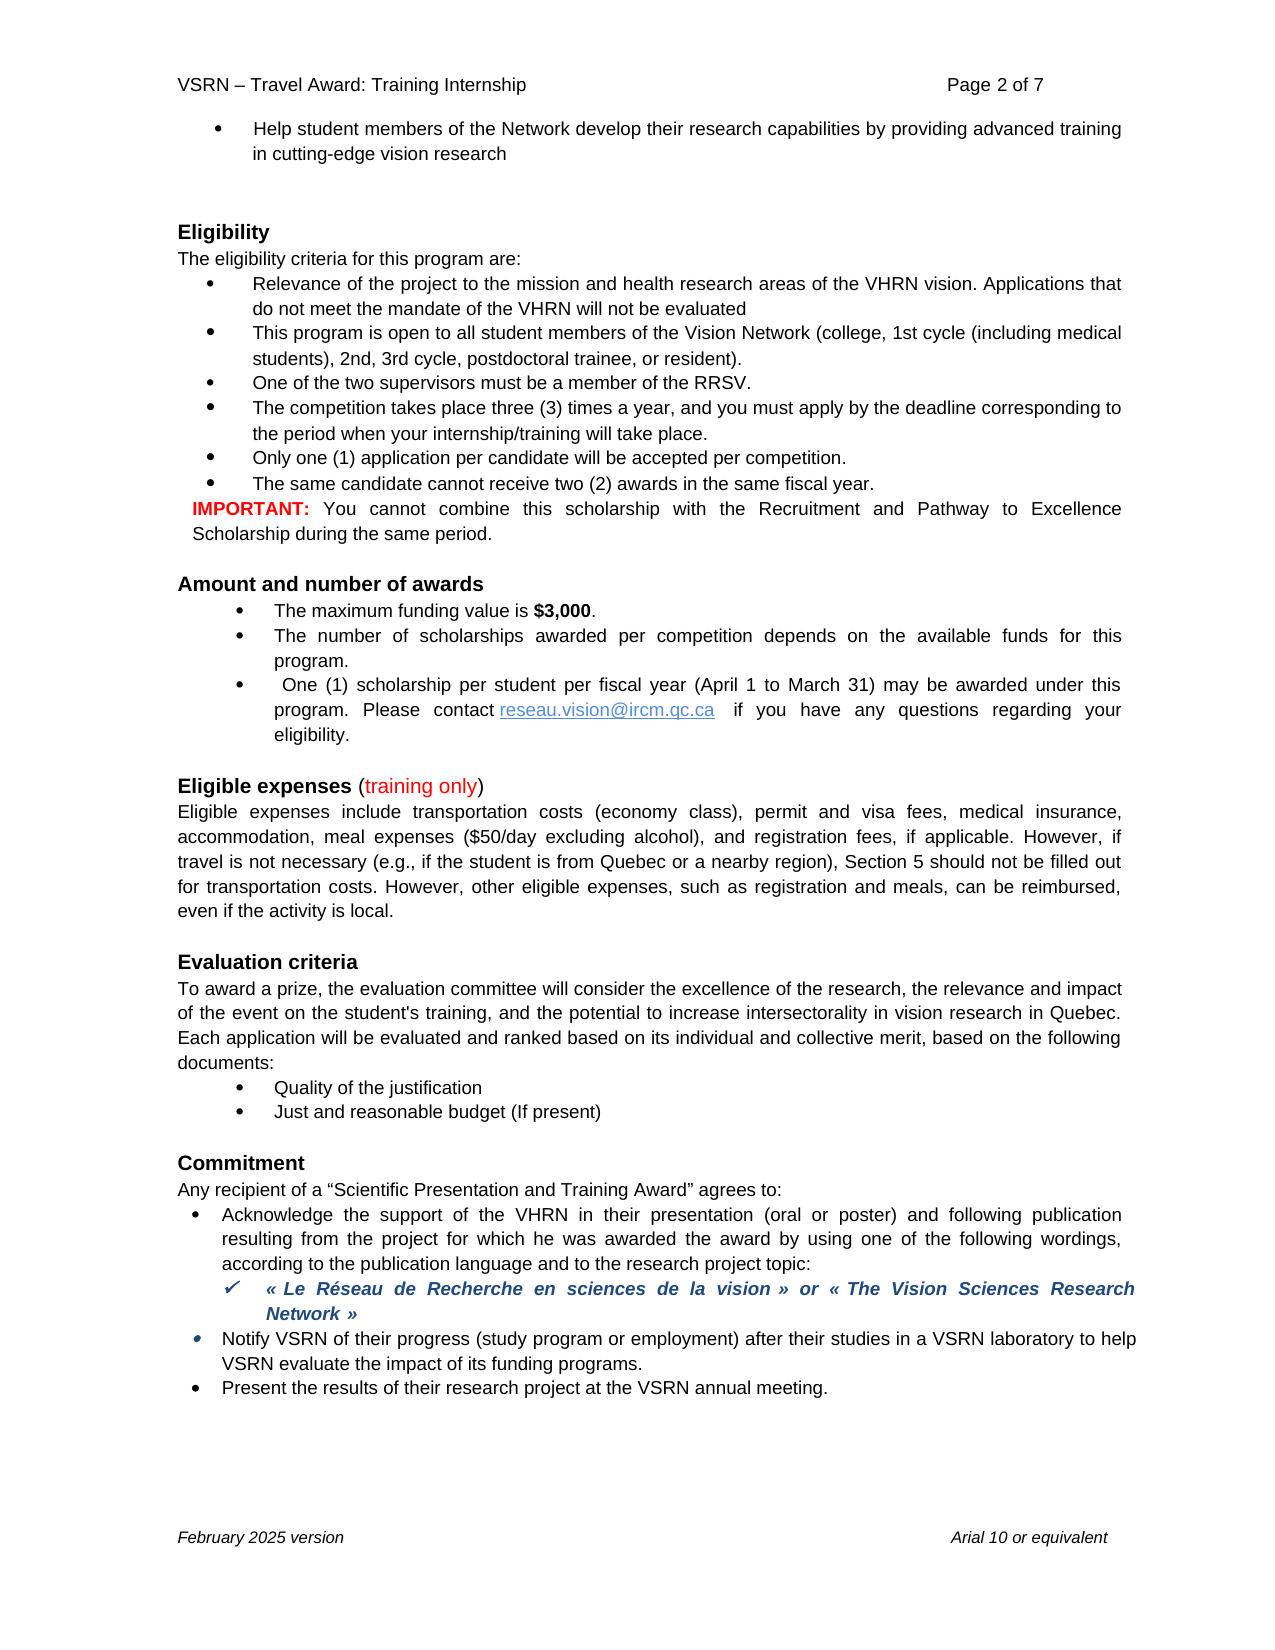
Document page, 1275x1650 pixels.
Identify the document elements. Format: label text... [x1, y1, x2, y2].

list The maximum funding value is $3,000. [236, 600, 1122, 621]
list Just and reasonable budget (If present) [236, 1101, 1122, 1123]
subtitle This program is open to all student members of the Vision Network (college, 1st cycle (including medical students), 2nd, 3rd cycle, postdoctoral trainee, or resident). [207, 322, 1122, 369]
text The eligibility criteria for this program are: [177, 248, 1122, 269]
subtitle Eligible expenses (training only) [177, 773, 1122, 797]
list The number of scholarships awarded per competition depends on the available funds for this program. [236, 624, 1122, 671]
text Any recipient of a “Scientific Presentation and Training Award” agrees to: [177, 1178, 1122, 1200]
list Help student members of the Network develop their research capabilities by providing advanced training in cutting-edge vision research [215, 118, 1122, 164]
text Eligibility [177, 220, 1122, 244]
text Commitment [177, 1151, 1122, 1175]
subtitle Amount and number of awards [177, 572, 1122, 596]
text Evaluation criteria [177, 950, 1122, 974]
subtitle One of the two supervisors must be a member of the RRSV. [207, 372, 1122, 394]
subtitle The competition takes place three (3) times a year, and you must apply by the deadline corresponding to the period when your internship/training will take place. [207, 397, 1122, 444]
list Notify VSRN of their progress (study program or employment) after their studies in a VSRN laboratory to help VSRN evaluate the impact of its funding programs. [192, 1327, 1137, 1374]
list One (1) scholarship per student per fiscal year (April 1 to March 31) may be awarded under this program. Please contact reseau.vision@ircm.qc.ca if you have any questions regarding your eligibility. [236, 674, 1122, 746]
subtitle Only one (1) application per candidate will be accepted per competition. [207, 447, 1122, 469]
text To award a prize, the evaluation committee will consider the excellence of the research, the relevance and impact of the event on the student's training, and the potential to increase intersectorality in vision research in Quebec. Each application will be evaluated and ranked based on its individual and collective merit, based on the following documents: [177, 977, 1122, 1073]
text IMPORTANT: You cannot combine this scholarship with the Recruitment and Pathway to Excellence Scholarship during the same period. [192, 498, 1122, 544]
subtitle Relevance of the project to the mission and health research areas of the VHRN vision. Applications that do not meet the mandate of the VHRN will not be evaluated [207, 272, 1122, 319]
list Acknowledge the support of the VHRN in their presentation (oral or poster) and following publication resulting from the project for which he was awarded the award by using one of the following wordings, according to the publication language and to the research project topic: [192, 1203, 1122, 1274]
list « Le Réseau de Recherche en sciences de la vision » or « The Vision Sciences Research Network » [222, 1278, 1137, 1324]
list Quality of the justification [236, 1076, 1122, 1098]
subtitle The same candidate cannot receive two (2) awards in the same fiscal year. [207, 472, 1122, 494]
subtitle Eligible expenses include transportation costs (economy class), permit and visa fees, medical insurance, accommodation, meal expenses ($50/day excluding alcohol), and registration fees, if applicable. However, if travel is not necessary (e.g., if the student is from Quebec or a nearby region), Section 5 should not be filled out for transportation costs. However, other eligible expenses, such as registration and meals, can be reimbursed, even if the activity is local. [177, 801, 1122, 922]
list Present the results of their research project at the VSRN annual meeting. [192, 1377, 1122, 1399]
